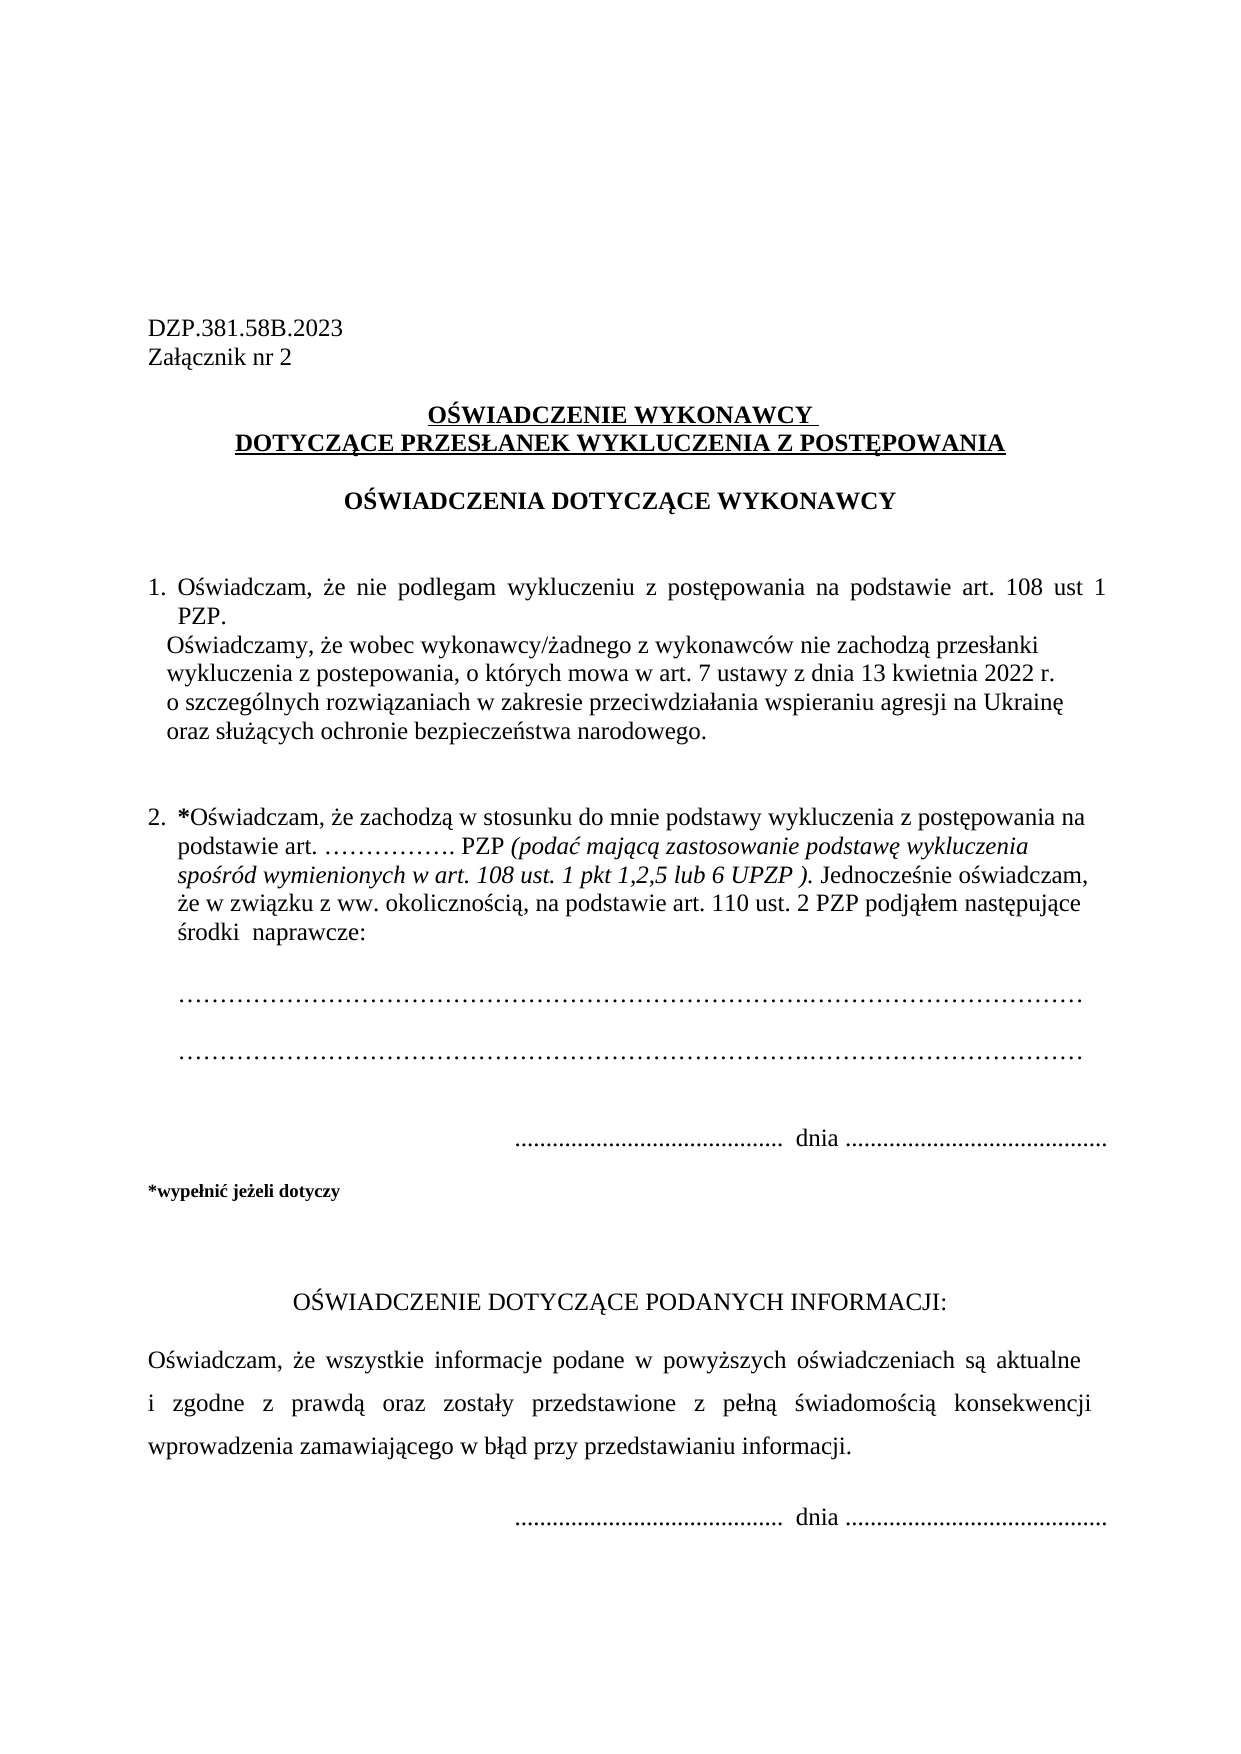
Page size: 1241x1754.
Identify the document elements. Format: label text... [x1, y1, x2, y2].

text DZP.381.58B.2023 [148, 313, 1092, 342]
text DOTYCZĄCE PRZESŁANEK WYKLUCZENIA Z POSTĘPOWANIA [148, 428, 1092, 457]
text wykluczenia z postepowania, o których mowa w art. 7 ustawy z dnia 13 kwietnia 2022 r. [148, 658, 1092, 687]
text ………………………………………………………………….…………………………… [148, 1036, 1092, 1065]
text OŚWIADCZENIE DOTYCZĄCE PODANYCH INFORMACJI: [148, 1287, 1092, 1316]
text OŚWIADCZENIA DOTYCZĄCE WYKONAWCY [148, 486, 1092, 515]
text o szczególnych rozwiązaniach w zakresie przeciwdziałania wspieraniu agresji na Ukrainę [148, 687, 1092, 716]
list *Oświadczam, że zachodzą w stosunku do mnie podstawy wykluczenia z postępowania na podstawie art. ……………. PZP (podać mającą zastosowanie podstawę wykluczenia spośród wymienionych w art. 108 ust. 1 pkt 1,2,5 lub 6 UPZP ). Jednocześnie oświadczam, że w związku z ww. okolicznością, na podstawie art. 110 ust. 2 PZP podjąłem następujące środki naprawcze: [148, 802, 1092, 946]
text OŚWIADCZENIE WYKONAWCY [148, 400, 1092, 428]
text ........................................... dnia .......................................... [148, 1123, 1107, 1151]
text Oświadczam, że wszystkie informacje podane w powyższych oświadczeniach są aktualne i zgodne z prawdą oraz zostały przedstawione z pełną świadomością konsekwencji wprowadzenia zamawiającego w błąd przy przedstawianiu informacji. [148, 1345, 1092, 1460]
text *wypełnić jeżeli dotyczy [148, 1180, 1092, 1202]
list Oświadczam, że nie podlegam wykluczeniu z postępowania na podstawie art. 108 ust 1 PZP. [148, 572, 1107, 630]
text ........................................... dnia .......................................... [148, 1502, 1107, 1531]
text ………………………………………………………………….…………………………… [177, 979, 1092, 1008]
text Załącznik nr 2 [148, 342, 1092, 371]
text oraz służących ochronie bezpieczeństwa narodowego. [148, 716, 1092, 745]
text Oświadczamy, że wobec wykonawcy/żadnego z wykonawców nie zachodzą przesłanki [148, 630, 1092, 658]
